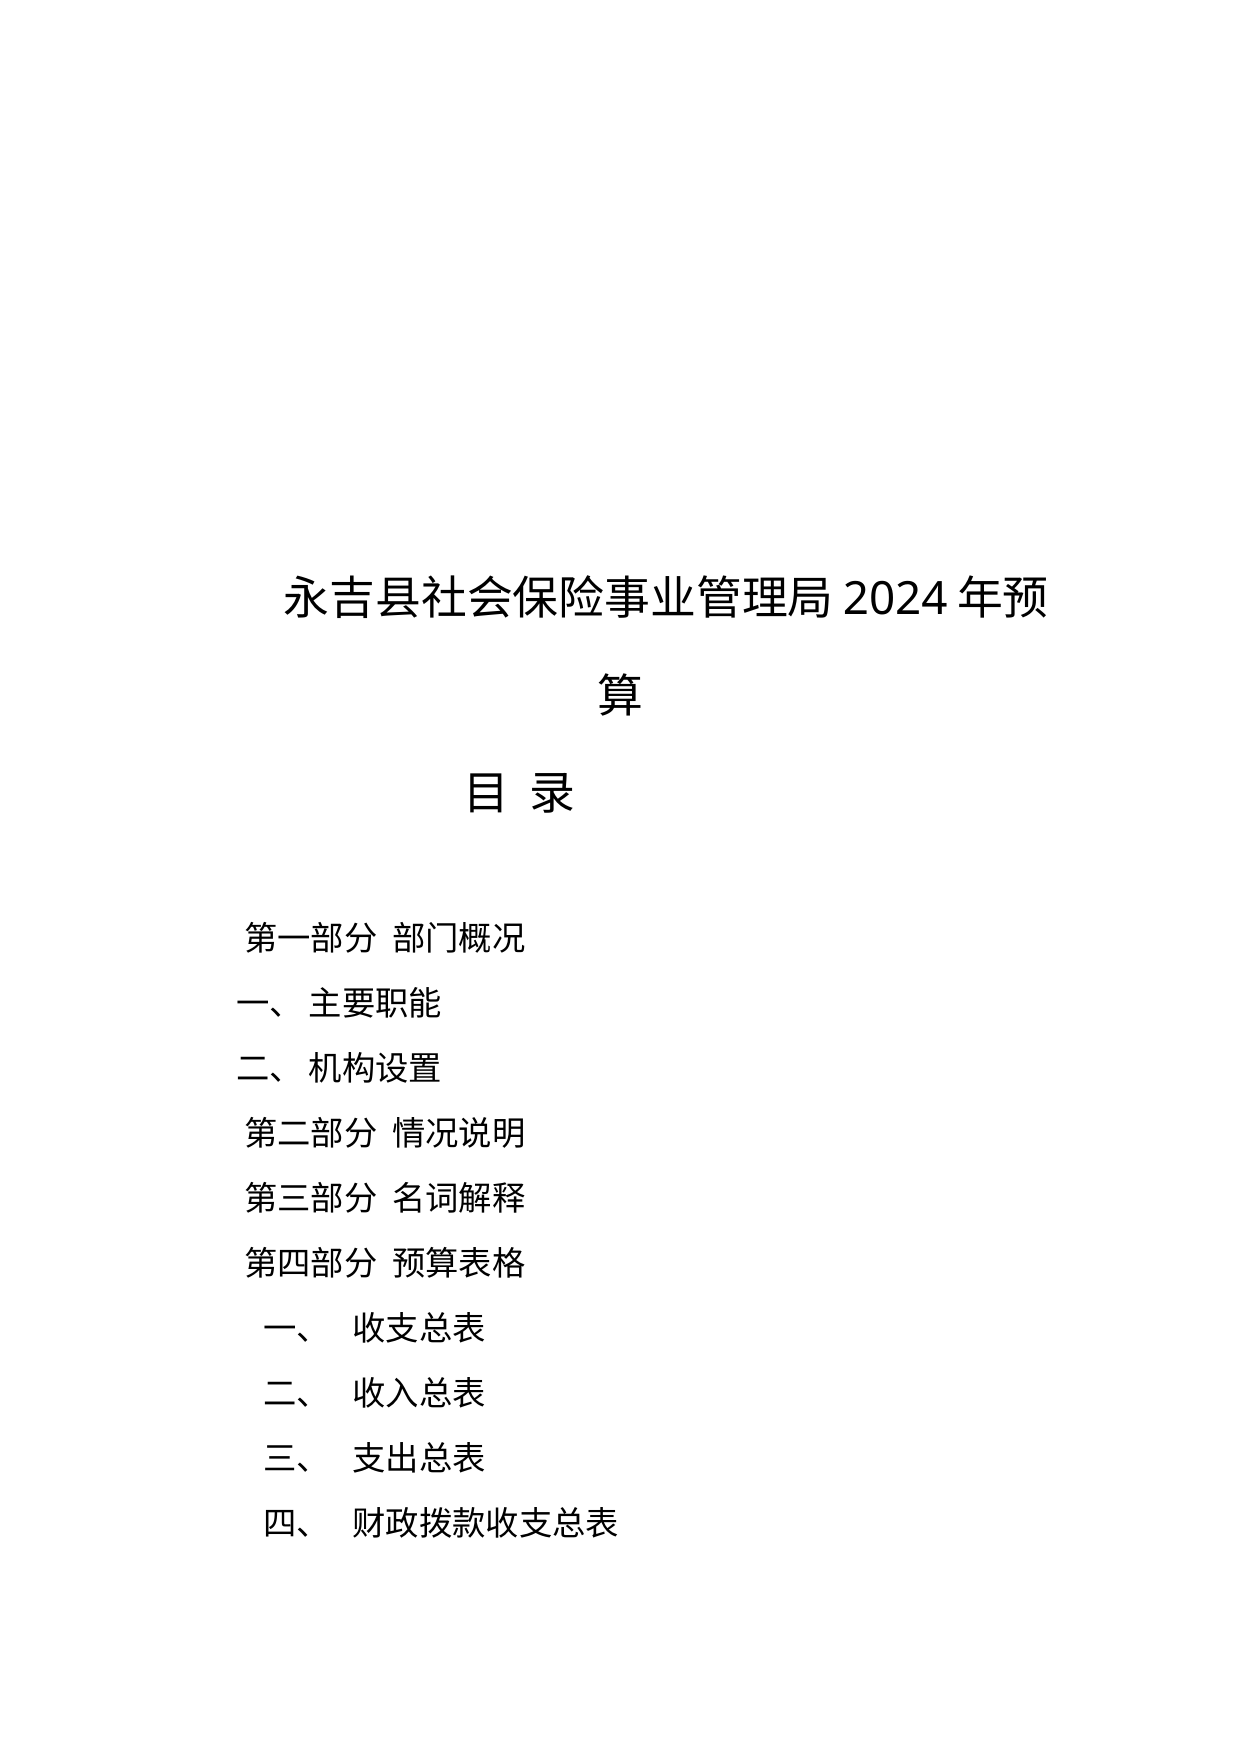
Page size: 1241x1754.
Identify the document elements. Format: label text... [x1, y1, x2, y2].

text 第四部分 预算表格 [177, 1229, 1063, 1294]
list 收入总表 [263, 1359, 1063, 1424]
list 财政拨款收支总表 [263, 1489, 1063, 1554]
text 第二部分 情况说明 [177, 1099, 1063, 1164]
list 支出总表 [263, 1424, 1063, 1489]
list 主要职能 [236, 969, 1063, 1034]
list 机构设置 [236, 1034, 1063, 1099]
text 第三部分 名词解释 [177, 1164, 1063, 1229]
text 永吉县社会保险事业管理局2024年预算 [177, 546, 1063, 741]
text 第一部分 部门概况 [177, 904, 1063, 969]
list 收支总表 [263, 1294, 1063, 1359]
text 目 录 [177, 741, 1063, 839]
